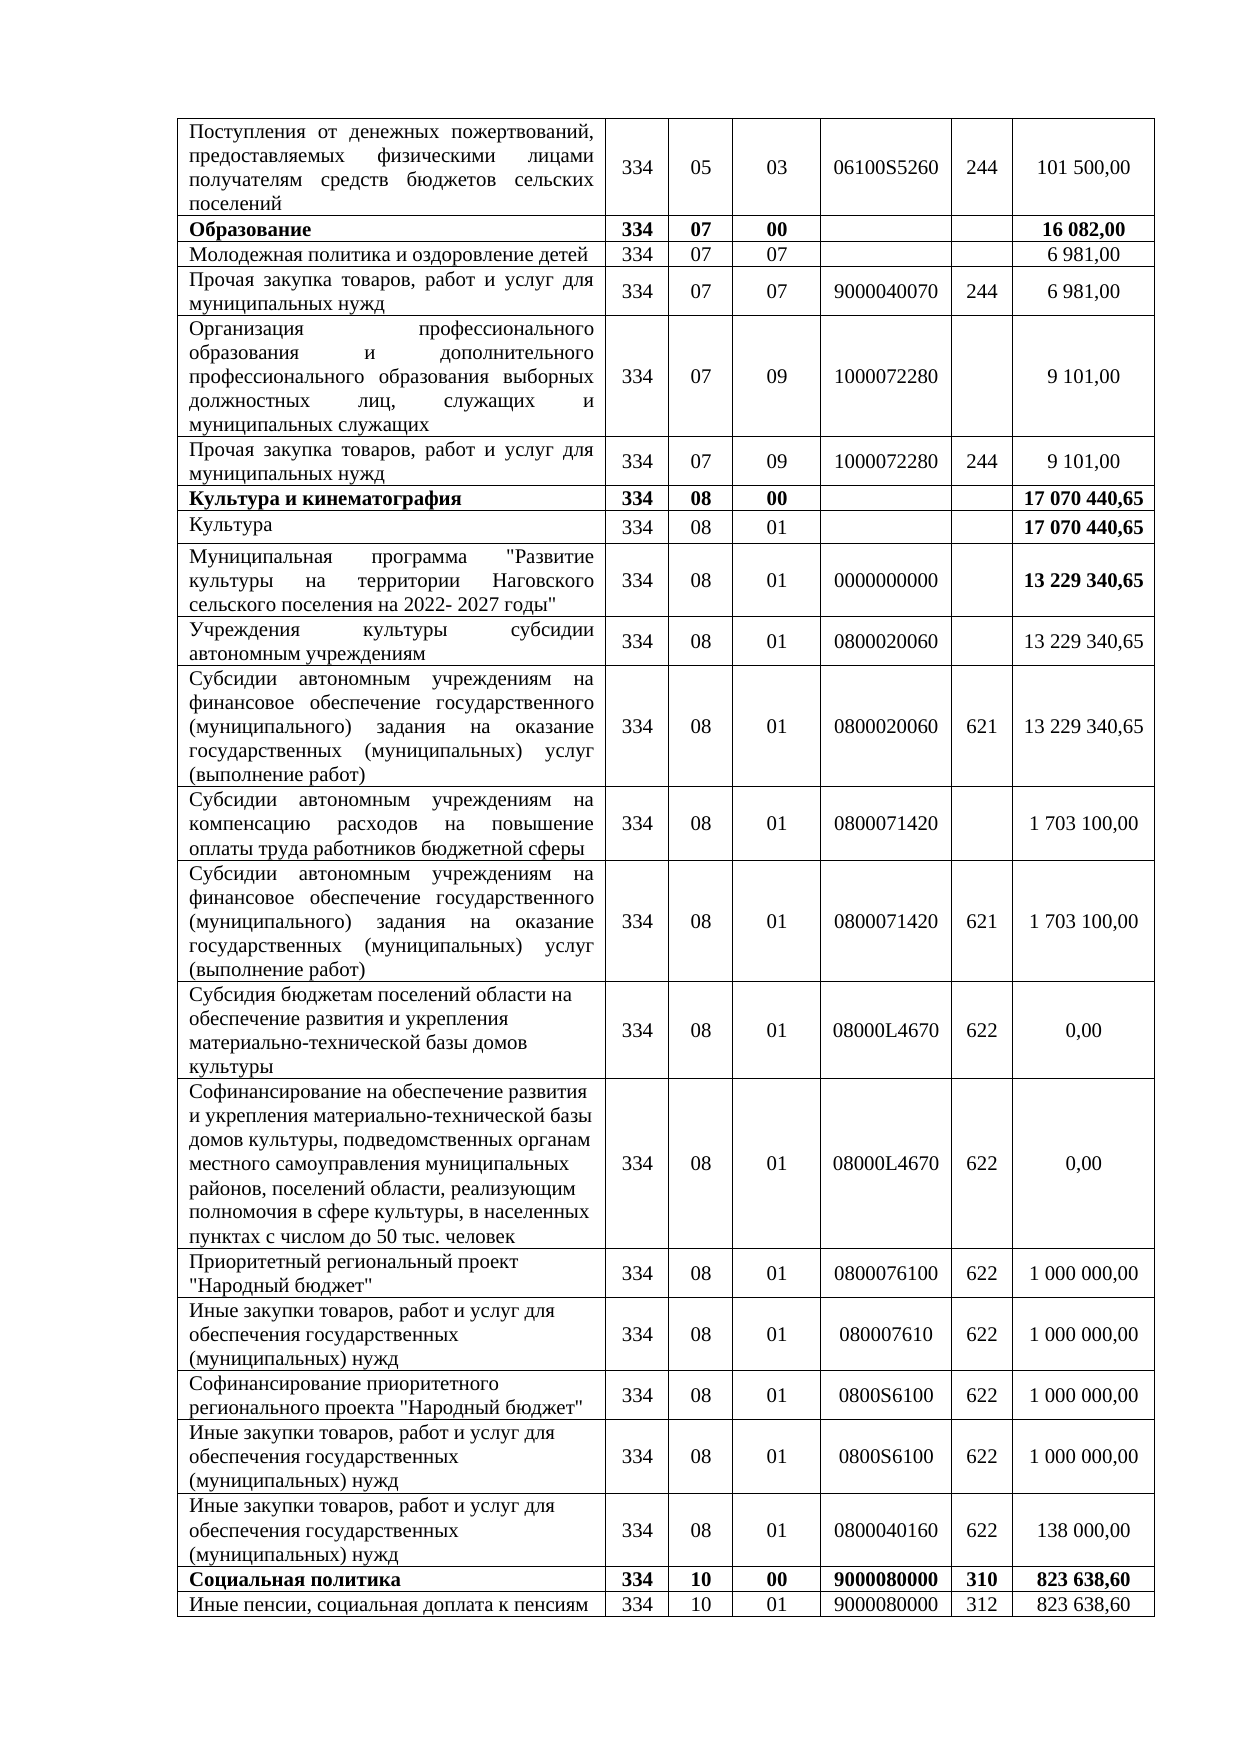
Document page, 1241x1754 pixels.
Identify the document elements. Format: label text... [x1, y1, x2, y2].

table_cell 334 [606, 437, 668, 485]
table_cell 0800076100 [821, 1249, 951, 1297]
table_cell 244 [952, 267, 1012, 315]
table_cell 622 [952, 1298, 1012, 1370]
table_cell 08 [669, 861, 732, 981]
table_cell 01 [733, 1371, 820, 1419]
table_cell 334 [606, 982, 668, 1078]
table_cell 334 [606, 1298, 668, 1370]
table_cell 01 [733, 982, 820, 1078]
table_cell 0800020060 [821, 666, 951, 786]
table_cell 9000080000 [821, 1567, 951, 1591]
table_cell 08 [669, 982, 732, 1078]
table_cell 310 [952, 1567, 1012, 1591]
table_cell 09 [733, 437, 820, 485]
table_cell 08 [669, 511, 732, 542]
table_cell 10 [669, 1592, 732, 1616]
table_cell 138 000,00 [1013, 1494, 1154, 1566]
table_cell 00 [733, 486, 820, 510]
table_cell [952, 316, 1012, 436]
table_cell 17 070 440,65 [1013, 486, 1154, 510]
table_cell 05 [669, 119, 732, 215]
table_cell 01 [733, 1592, 820, 1616]
table_cell 334 [606, 544, 668, 616]
table_cell 9000080000 [821, 1592, 951, 1616]
table_cell Поступления от денежных пожертвований, предоставляемых физическими лицами получателям средств бюджетов сельских поселений [178, 119, 605, 215]
table_cell 334 [606, 216, 668, 241]
table_cell 08 [669, 1371, 732, 1419]
table_cell [952, 617, 1012, 665]
table_cell 13 229 340,65 [1013, 617, 1154, 665]
table_cell 01 [733, 861, 820, 981]
table_cell 09 [733, 316, 820, 436]
table_cell 1 000 000,00 [1013, 1371, 1154, 1419]
table_cell Культура и кинематография [178, 486, 605, 510]
table_cell 1 000 000,00 [1013, 1420, 1154, 1492]
table_cell 334 [606, 1567, 668, 1591]
table_cell [821, 511, 951, 542]
table_cell 334 [606, 787, 668, 859]
table_cell 0800071420 [821, 787, 951, 859]
table_cell Прочая закупка товаров, работ и услуг для муниципальных нужд [178, 267, 605, 315]
table_cell Культура [178, 511, 605, 542]
table_cell 01 [733, 787, 820, 859]
table_cell 334 [606, 1371, 668, 1419]
table_cell 13 229 340,65 [1013, 666, 1154, 786]
table_cell [821, 216, 951, 241]
table_cell 08000L4670 [821, 982, 951, 1078]
table_cell 01 [733, 1249, 820, 1297]
table_cell 080007610 [821, 1298, 951, 1370]
table_cell 0800071420 [821, 861, 951, 981]
table_cell 1000072280 [821, 437, 951, 485]
table_cell 6 981,00 [1013, 267, 1154, 315]
table_cell 622 [952, 1371, 1012, 1419]
table_cell 823 638,60 [1013, 1567, 1154, 1591]
table_cell 01 [733, 544, 820, 616]
table_cell 9 101,00 [1013, 437, 1154, 485]
table_cell Иные закупки товаров, работ и услуг для обеспечения государственных (муниципальных) нужд [178, 1298, 605, 1370]
table_cell 00 [733, 1567, 820, 1591]
table_cell [821, 486, 951, 510]
table_cell 6 981,00 [1013, 242, 1154, 266]
table_cell 9000040070 [821, 267, 951, 315]
table_cell 0800040160 [821, 1494, 951, 1566]
table_cell 334 [606, 511, 668, 542]
table_cell 622 [952, 982, 1012, 1078]
table_cell Иные пенсии, социальная доплата к пенсиям [178, 1592, 605, 1616]
table_cell 08 [669, 787, 732, 859]
table_cell Субсидии автономным учреждениям на финансовое обеспечение государственного (муниципального) задания на оказание государственных (муниципальных) услуг (выполнение работ) [178, 666, 605, 786]
table_cell Иные закупки товаров, работ и услуг для обеспечения государственных (муниципальных) нужд [178, 1494, 605, 1566]
table_cell Молодежная политика и оздоровление детей [178, 242, 605, 266]
table_cell 03 [733, 119, 820, 215]
table_cell 08000L4670 [821, 1079, 951, 1248]
table_cell Образование [178, 216, 605, 241]
table_cell 08 [669, 1298, 732, 1370]
table_cell [952, 511, 1012, 542]
table_cell 07 [733, 267, 820, 315]
table_cell 1 703 100,00 [1013, 787, 1154, 859]
table_cell 622 [952, 1079, 1012, 1248]
table_cell Прочая закупка товаров, работ и услуг для муниципальных нужд [178, 437, 605, 485]
table_cell 334 [606, 267, 668, 315]
table_cell 13 229 340,65 [1013, 544, 1154, 616]
table_cell 334 [606, 1494, 668, 1566]
table_cell 07 [669, 316, 732, 436]
table_cell Иные закупки товаров, работ и услуг для обеспечения государственных (муниципальных) нужд [178, 1420, 605, 1492]
table_cell 07 [669, 216, 732, 241]
table_cell 00 [733, 216, 820, 241]
table_cell 08 [669, 666, 732, 786]
table_cell 244 [952, 119, 1012, 215]
table_cell 17 070 440,65 [1013, 511, 1154, 542]
table_cell 334 [606, 1079, 668, 1248]
table_cell 334 [606, 486, 668, 510]
table_cell Субсидия бюджетам поселений области на обеспечение развития и укрепления материально-технической базы домов культуры [178, 982, 605, 1078]
table_cell 07 [733, 242, 820, 266]
table_cell 621 [952, 861, 1012, 981]
table_cell Учреждения культуры субсидии автономным учреждениям [178, 617, 605, 665]
table_cell 334 [606, 119, 668, 215]
table_cell 08 [669, 544, 732, 616]
table_cell [821, 242, 951, 266]
table_cell [952, 787, 1012, 859]
table_cell 1000072280 [821, 316, 951, 436]
table_cell 0800020060 [821, 617, 951, 665]
table_cell 334 [606, 861, 668, 981]
table_cell 823 638,60 [1013, 1592, 1154, 1616]
table_cell 622 [952, 1420, 1012, 1492]
table_cell Приоритетный региональный проект "Народный бюджет" [178, 1249, 605, 1297]
table_cell 01 [733, 1298, 820, 1370]
table_cell 01 [733, 1420, 820, 1492]
table_cell 01 [733, 1494, 820, 1566]
table_cell 0000000000 [821, 544, 951, 616]
table_cell 10 [669, 1567, 732, 1591]
table_cell 334 [606, 666, 668, 786]
table_cell 334 [606, 242, 668, 266]
table_cell 06100S5260 [821, 119, 951, 215]
table_cell 1 703 100,00 [1013, 861, 1154, 981]
table_cell 0,00 [1013, 1079, 1154, 1248]
table_cell Организация профессионального образования и дополнительного профессионального образования выборных должностных лиц, служащих и муниципальных служащих [178, 316, 605, 436]
table_cell Софинансирование на обеспечение развития и укрепления материально-технической базы домов культуры, подведомственных органам местного самоуправления муниципальных районов, поселений области, реализующим полномочия в сфере культуры, в населенных пунктах с числом до 50 тыс. человек [178, 1079, 605, 1248]
table_cell Социальная политика [178, 1567, 605, 1591]
table_cell 0,00 [1013, 982, 1154, 1078]
table_cell Субсидии автономным учреждениям на финансовое обеспечение государственного (муниципального) задания на оказание государственных (муниципальных) услуг (выполнение работ) [178, 861, 605, 981]
table_cell 0800S6100 [821, 1371, 951, 1419]
table_cell 08 [669, 486, 732, 510]
table_cell 08 [669, 1079, 732, 1248]
table_cell 08 [669, 1494, 732, 1566]
table_cell 07 [669, 437, 732, 485]
table_cell 312 [952, 1592, 1012, 1616]
table_cell 622 [952, 1249, 1012, 1297]
table_cell 334 [606, 1420, 668, 1492]
table_cell Муниципальная программа "Развитие культуры на территории Наговского сельского поселения на 2022- 2027 годы" [178, 544, 605, 616]
table_cell Субсидии автономным учреждениям на компенсацию расходов на повышение оплаты труда работников бюджетной сферы [178, 787, 605, 859]
table_cell [952, 242, 1012, 266]
table_cell 9 101,00 [1013, 316, 1154, 436]
table_cell 334 [606, 1592, 668, 1616]
table_cell 334 [606, 617, 668, 665]
table_cell 0800S6100 [821, 1420, 951, 1492]
table_cell 07 [669, 267, 732, 315]
table_cell [952, 486, 1012, 510]
table_cell 1 000 000,00 [1013, 1298, 1154, 1370]
table_cell 08 [669, 1249, 732, 1297]
table_cell 08 [669, 1420, 732, 1492]
table_cell 07 [669, 242, 732, 266]
table_cell 621 [952, 666, 1012, 786]
table_cell 01 [733, 1079, 820, 1248]
table_cell 08 [669, 617, 732, 665]
table_cell 244 [952, 437, 1012, 485]
table_cell [952, 544, 1012, 616]
table_cell 1 000 000,00 [1013, 1249, 1154, 1297]
table_cell 622 [952, 1494, 1012, 1566]
table_cell [952, 216, 1012, 241]
table_cell 101 500,00 [1013, 119, 1154, 215]
table_cell 01 [733, 617, 820, 665]
table_cell 334 [606, 316, 668, 436]
table_cell 334 [606, 1249, 668, 1297]
table_cell 01 [733, 511, 820, 542]
table_cell Софинансирование приоритетного регионального проекта "Народный бюджет" [178, 1371, 605, 1419]
table_cell 01 [733, 666, 820, 786]
table_cell 16 082,00 [1013, 216, 1154, 241]
